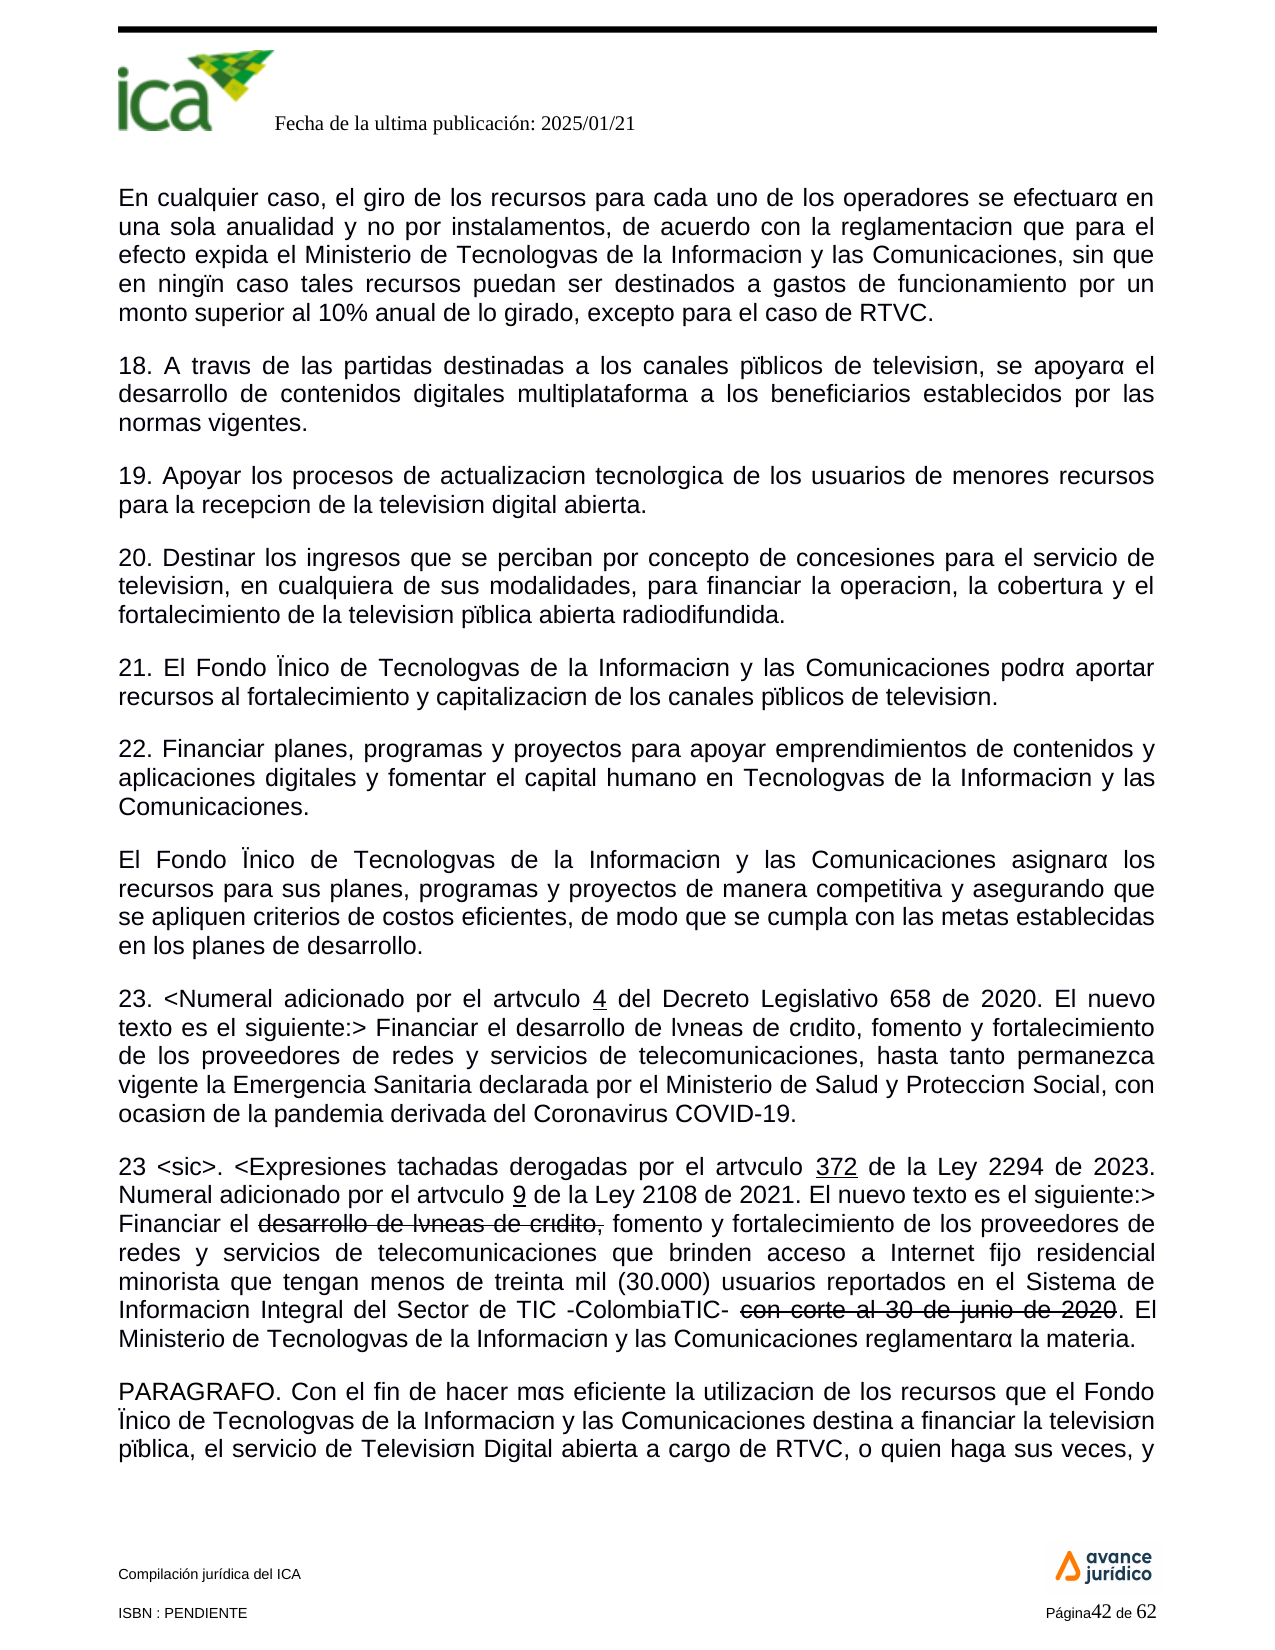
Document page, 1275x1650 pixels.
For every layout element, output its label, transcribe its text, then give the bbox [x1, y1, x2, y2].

text 23. <Numeral adicionado por el artνculo 4 del Decreto Legislativo 658 de 2020. El nuevo texto es el siguiente:> Financiar el desarrollo de lνneas de crιdito, fomento y fortalecimiento de los proveedores de redes y servicios de telecomunicaciones, hasta tanto permanezca vigente la Emergencia Sanitaria declarada por el Ministerio de Salud y Protecciσn Social, con ocasiσn de la pandemia derivada del Coronavirus COVID-19. [118, 984, 1157, 1128]
text 21. El Fondo Ϊnico de Tecnologνas de la Informaciσn y las Comunicaciones podrα aportar recursos al fortalecimiento y capitalizaciσn de los canales pϊblicos de televisiσn. [118, 653, 1157, 710]
text En cualquier caso, el giro de los recursos para cada uno de los operadores se efectuarα en una sola anualidad y no por instalamentos, de acuerdo con la reglamentaciσn que para el efecto expida el Ministerio de Tecnologνas de la Informaciσn y las Comunicaciones, sin que en ningϊn caso tales recursos puedan ser destinados a gastos de funcionamiento por un monto superior al 10% anual de lo girado, excepto para el caso de RTVC. [118, 183, 1157, 327]
text 18. A travιs de las partidas destinadas a los canales pϊblicos de televisiσn, se apoyarα el desarrollo de contenidos digitales multiplataforma a los beneficiarios establecidos por las normas vigentes. [118, 351, 1157, 437]
text 20. Destinar los ingresos que se perciban por concepto de concesiones para el servicio de televisiσn, en cualquiera de sus modalidades, para financiar la operaciσn, la cobertura y el fortalecimiento de la televisiσn pϊblica abierta radiodifundida. [118, 543, 1157, 629]
text 22. Financiar planes, programas y proyectos para apoyar emprendimientos de contenidos y aplicaciones digitales y fomentar el capital humano en Tecnologνas de la Informaciσn y las Comunicaciones. [118, 734, 1157, 821]
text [118, 1377, 1157, 1463]
text 23 <sic>. <Expresiones tachadas derogadas por el artνculo 372 de la Ley 2294 de 2023. Numeral adicionado por el artνculo 9 de la Ley 2108 de 2021. El nuevo texto es el siguiente:> Financiar el desarrollo de lνneas de crιdito, fomento y fortalecimiento de los proveedores de redes y servicios de telecomunicaciones que brinden acceso a Internet fijo residencial minorista que tengan menos de treinta mil (30.000) usuarios reportados en el Sistema de Informaciσn Integral del Sector de TIC -ColombiaTIC- con corte al 30 de junio de 2020. El Ministerio de Tecnologνas de la Informaciσn y las Comunicaciones reglamentarα la materia. [118, 1152, 1157, 1353]
text El Fondo Ϊnico de Tecnologνas de la Informaciσn y las Comunicaciones asignarα los recursos para sus planes, programas y proyectos de manera competitiva y asegurando que se apliquen criterios de costos eficientes, de modo que se cumpla con las metas establecidas en los planes de desarrollo. [118, 845, 1157, 960]
text 19. Apoyar los procesos de actualizaciσn tecnolσgica de los usuarios de menores recursos para la recepciσn de la televisiσn digital abierta. [118, 461, 1157, 518]
